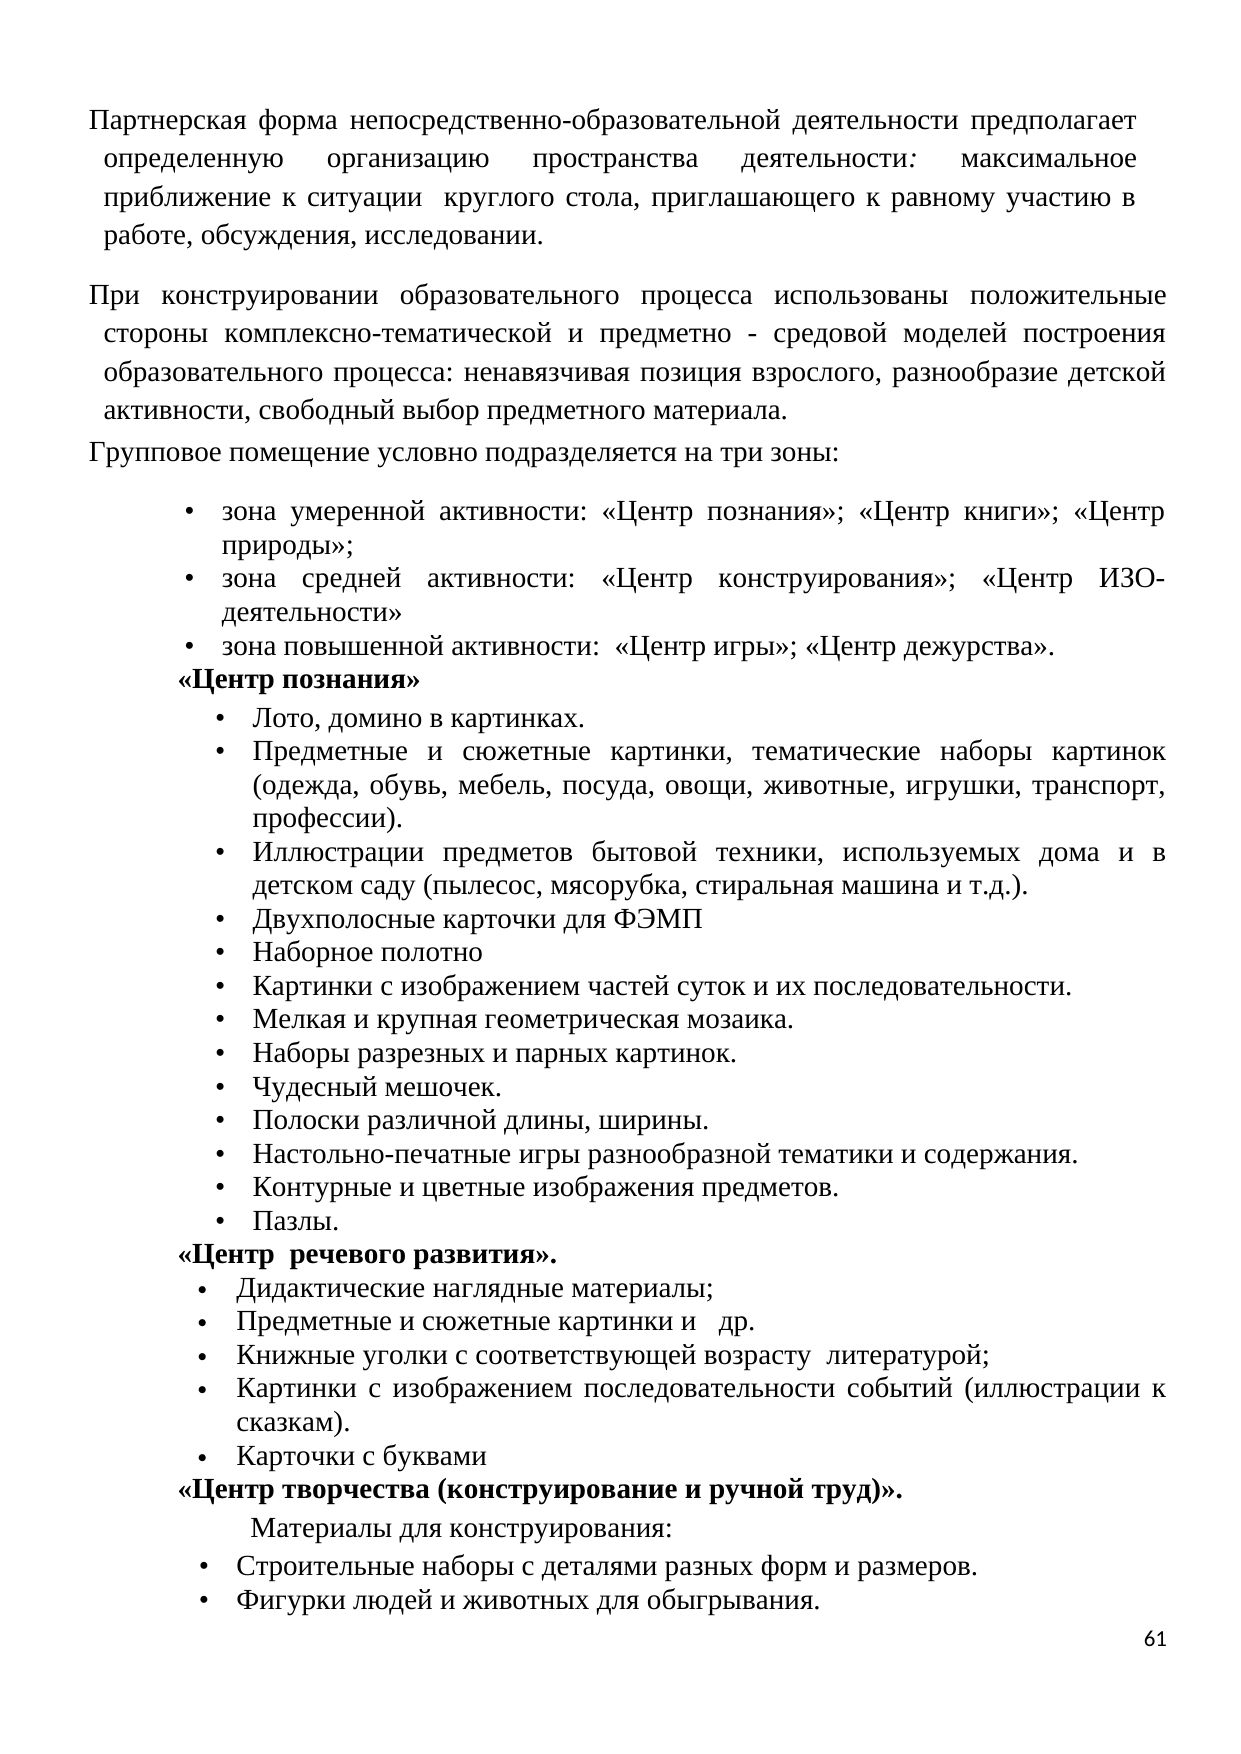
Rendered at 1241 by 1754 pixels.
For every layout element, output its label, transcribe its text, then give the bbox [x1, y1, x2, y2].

text «Центр познания» [177, 661, 1167, 695]
text Партнерская форма непосредственно-образовательной деятельности предполагает определенную организацию пространства деятельности: максимальное приближение к ситуации круглого стола, приглашающего к равному участию в работе, обсуждения, исследовании. [88, 102, 1137, 251]
list Фигурки людей и животных для обыгрывания. [199, 1582, 1167, 1615]
list Дидактические наглядные материалы; [199, 1270, 1167, 1303]
list Картинки с изображением частей суток и их последовательности. [215, 968, 1167, 1002]
list зона умеренной активности: «Центр познания»; «Центр книги»; «Центр природы»; [184, 493, 1166, 561]
list Пазлы. [215, 1203, 1167, 1236]
list Чудесный мешочек. [215, 1069, 1167, 1102]
text Групповое помещение условно подразделяется на три зоны: [88, 434, 1166, 468]
list Настольно-печатные игры разнообразной тематики и содержания. [215, 1136, 1167, 1169]
text Материалы для конструирования: [177, 1510, 1167, 1543]
list зона повышенной активности: «Центр игры»; «Центр дежурства». [184, 628, 1166, 661]
list Предметные и сюжетные картинки и др. [199, 1303, 1167, 1337]
list Книжные уголки с соответствующей возрасту литературой; [199, 1337, 1167, 1371]
list Полоски различной длины, ширины. [215, 1102, 1167, 1136]
text При конструировании образовательного процесса использованы положительные стороны комплексно-тематической и предметно - средовой моделей построения образовательного процесса: ненавязчивая позиция взрослого, разнообразие детской активности, свободный выбор предметного материала. [88, 277, 1167, 426]
list Наборы разрезных и парных картинок. [215, 1035, 1167, 1069]
list Контурные и цветные изображения предметов. [215, 1169, 1167, 1203]
list Наборное полотно [215, 934, 1167, 968]
list Двухполосные карточки для ФЭМП [215, 901, 1167, 934]
list Мелкая и крупная геометрическая мозаика. [215, 1002, 1167, 1035]
list Карточки с буквами [199, 1438, 1167, 1471]
list Лото, домино в картинках. [215, 700, 1167, 733]
list зона средней активности: «Центр конструирования»; «Центр ИЗО-деятельности» [184, 561, 1166, 628]
list Иллюстрации предметов бытовой техники, используемых дома и в детском саду (пылесос, мясорубка, стиральная машина и т.д.). [215, 834, 1167, 901]
list Картинки с изображением последовательности событий (иллюстрации к сказкам). [199, 1371, 1167, 1438]
list Строительные наборы с деталями разных форм и размеров. [199, 1548, 1167, 1582]
list Предметные и сюжетные картинки, тематические наборы картинок (одежда, обувь, мебель, посуда, овощи, животные, игрушки, транспорт, профессии). [215, 733, 1167, 834]
text «Центр речевого развития». [177, 1236, 1166, 1270]
text «Центр творчества (конструирование и ручной труд)». [177, 1471, 1167, 1505]
